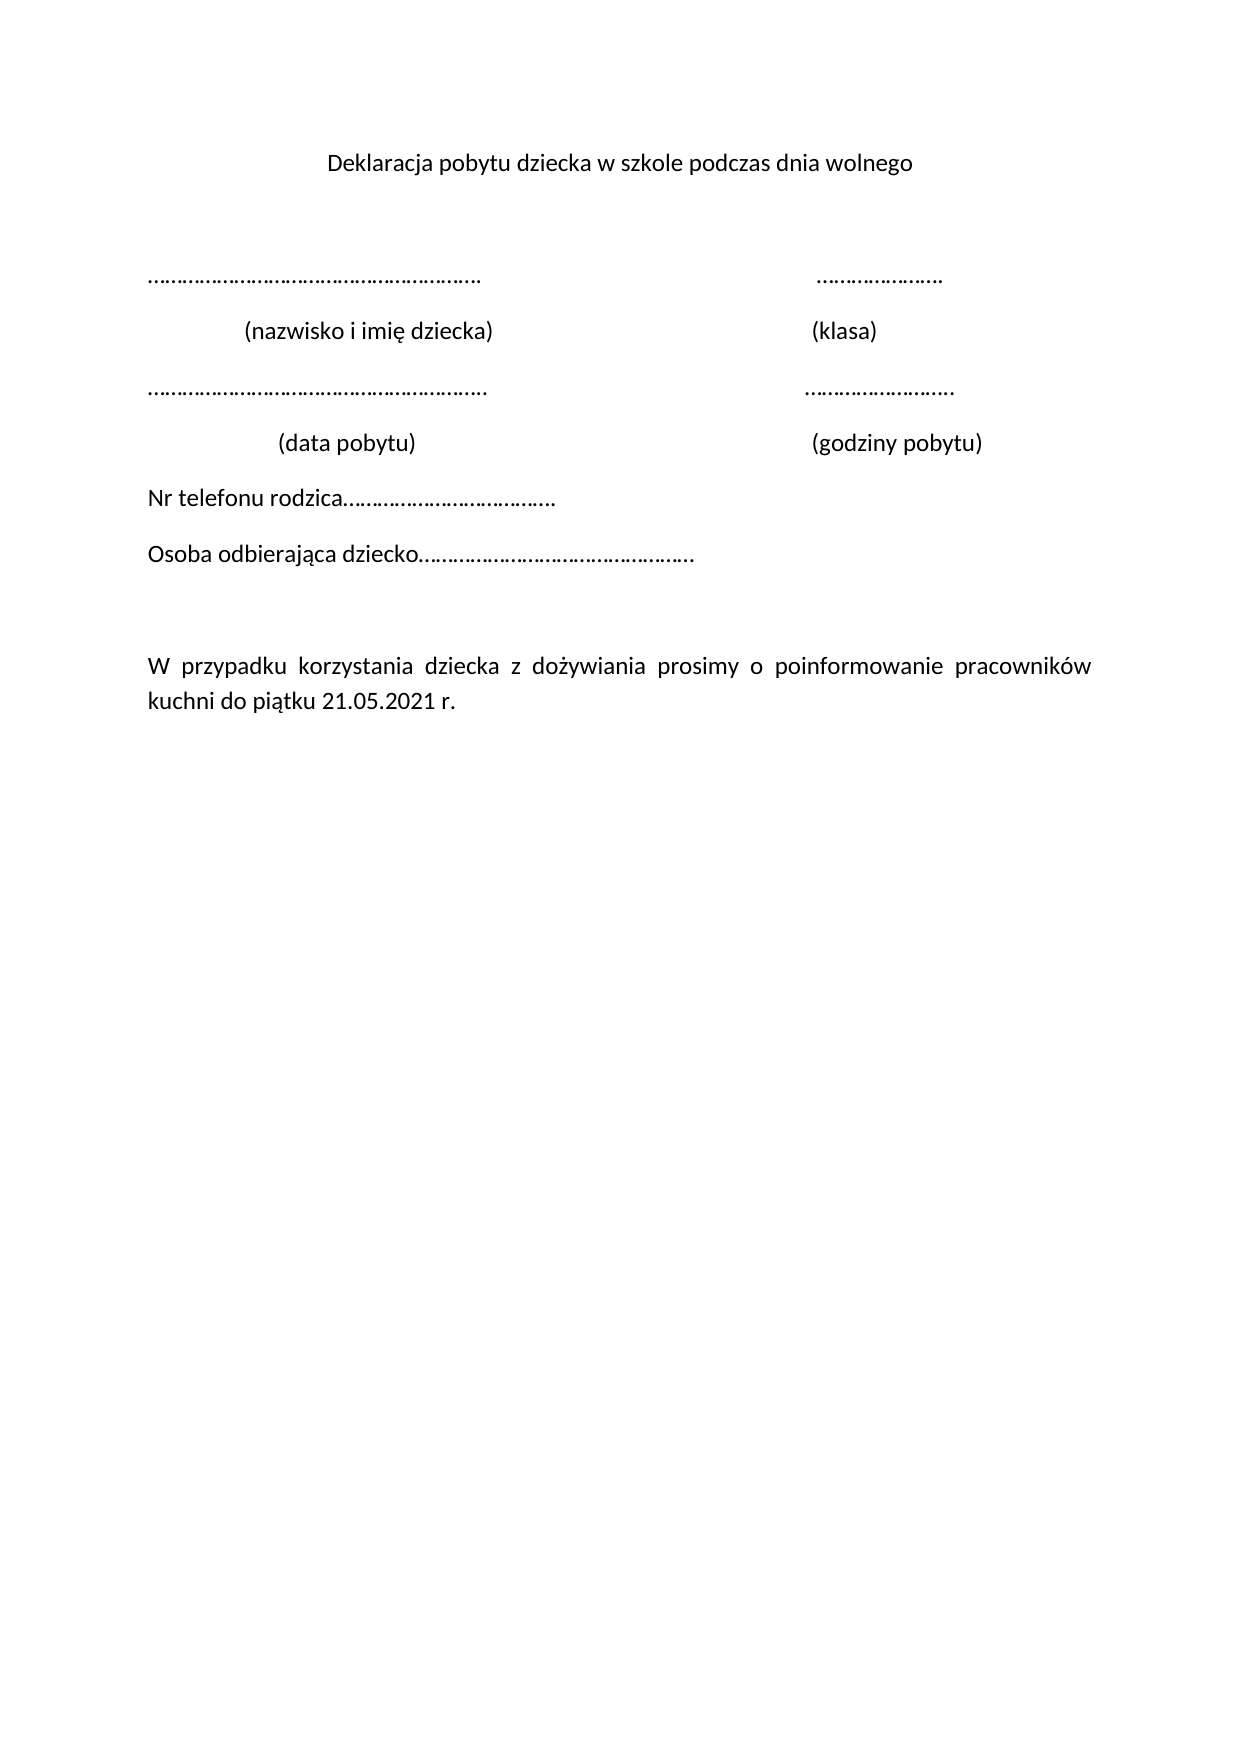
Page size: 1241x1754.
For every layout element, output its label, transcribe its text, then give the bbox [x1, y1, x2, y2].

text (nazwisko i imię dziecka) (klasa) [148, 315, 1093, 346]
text W przypadku korzystania dziecka z dożywiania prosimy o poinformowanie pracowników kuchni do piątku 21.05.2021 r. [148, 650, 1093, 716]
text …………………………………………………. …………………. [148, 259, 1093, 290]
text Nr telefonu rodzica………………………………. [148, 483, 1093, 513]
text (data pobytu) (godziny pobytu) [148, 427, 1093, 457]
text Osoba odbierająca dziecko………………………………………… [148, 538, 1093, 569]
text Deklaracja pobytu dziecka w szkole podczas dnia wolnego [148, 148, 1093, 178]
text ………………………………………………….. …………………….. [148, 371, 1093, 401]
